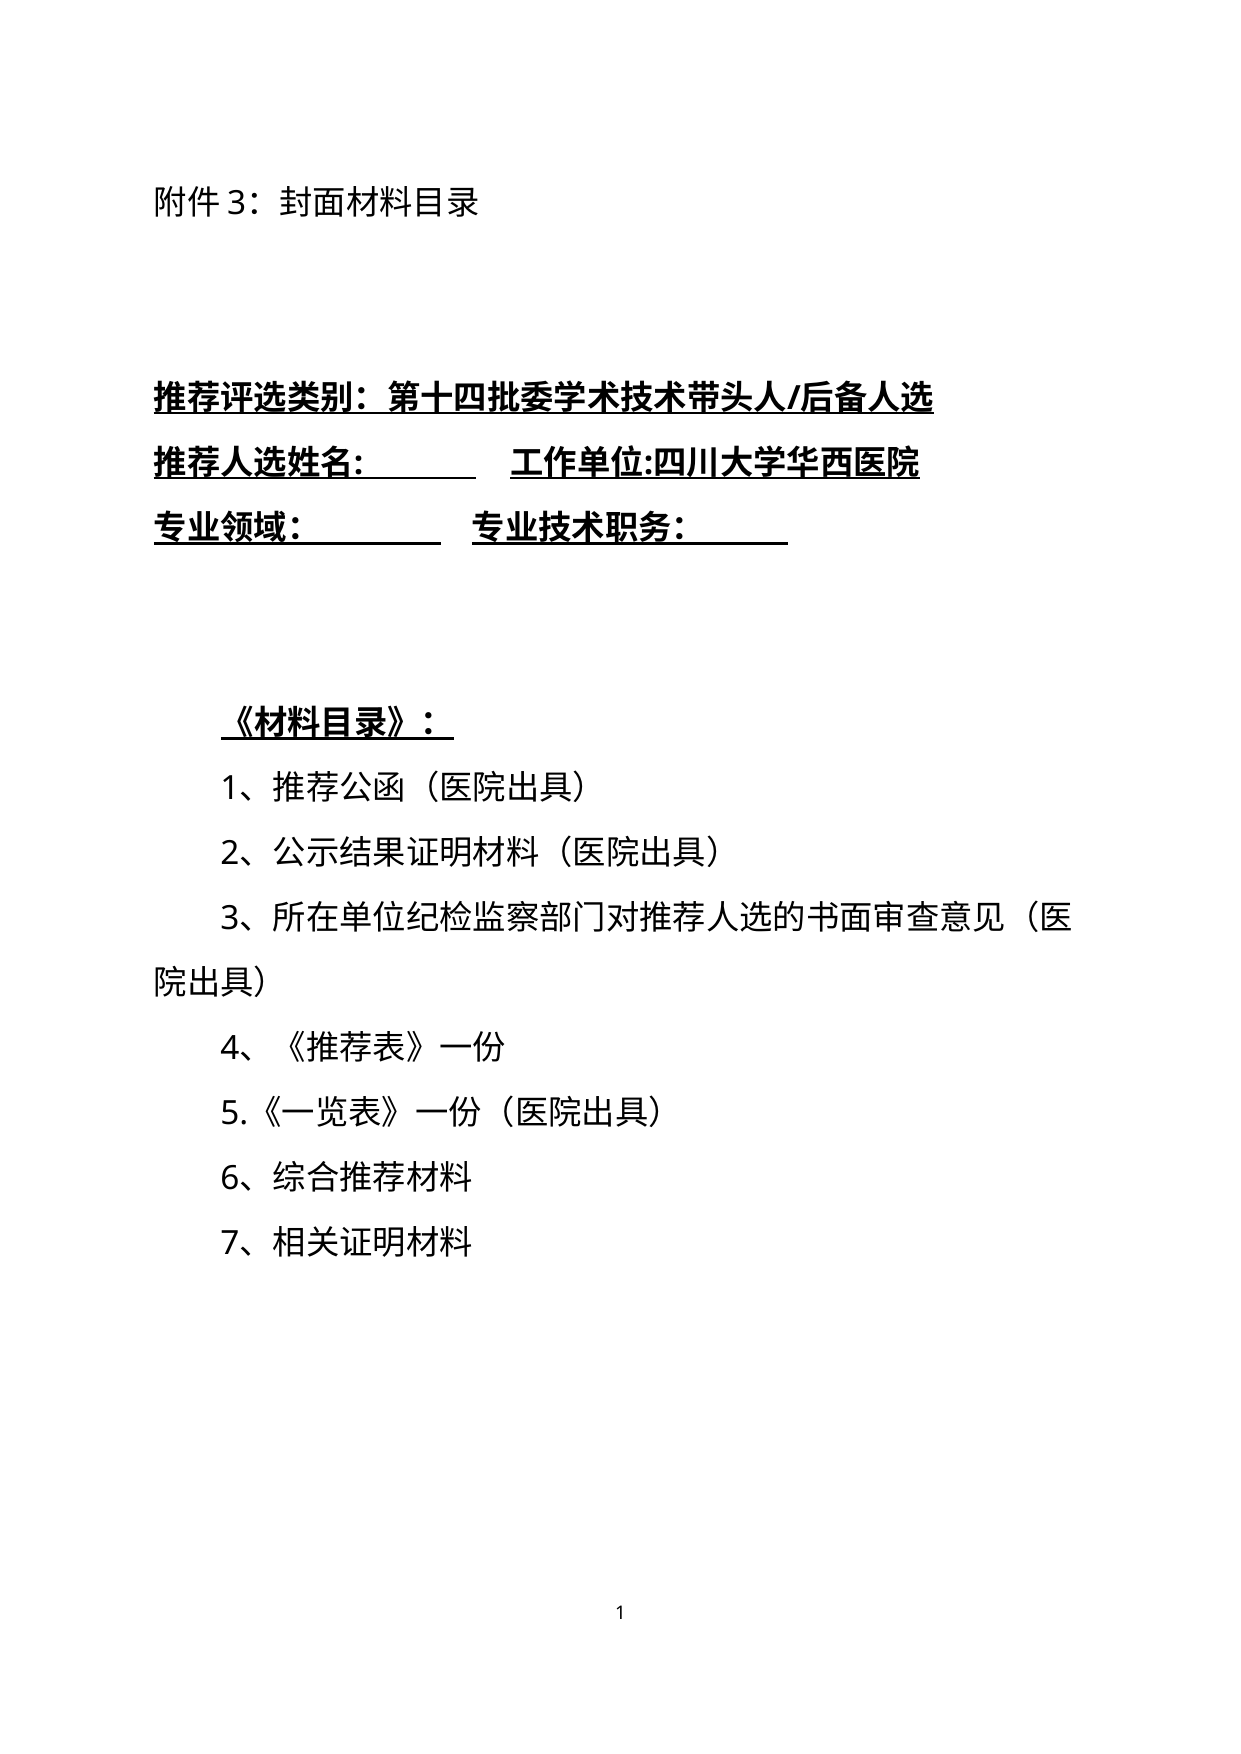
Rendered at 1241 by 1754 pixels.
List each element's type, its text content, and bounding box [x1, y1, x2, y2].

text 5.《一览表》一份（医院出具） [153, 1077, 1087, 1142]
text 1、推荐公函（医院出具） [153, 752, 1087, 817]
text 2、公示结果证明材料（医院出具） [153, 817, 1087, 882]
text 7、相关证明材料 [153, 1207, 1087, 1272]
text 专业领域： 专业技术职务： [153, 492, 1087, 557]
text 推荐人选姓名: 工作单位:四川大学华西医院 [153, 427, 1087, 492]
text 6、综合推荐材料 [153, 1142, 1087, 1207]
text 《材料目录》： [153, 687, 1087, 752]
text 4、《推荐表》一份 [153, 1012, 1087, 1077]
text 推荐评选类别：第十四批委学术技术带头人/后备人选 [153, 362, 1087, 427]
text 附件3：封面材料目录 [153, 167, 1087, 232]
text 3、所在单位纪检监察部门对推荐人选的书面审查意见（医院出具） [153, 882, 1087, 1012]
